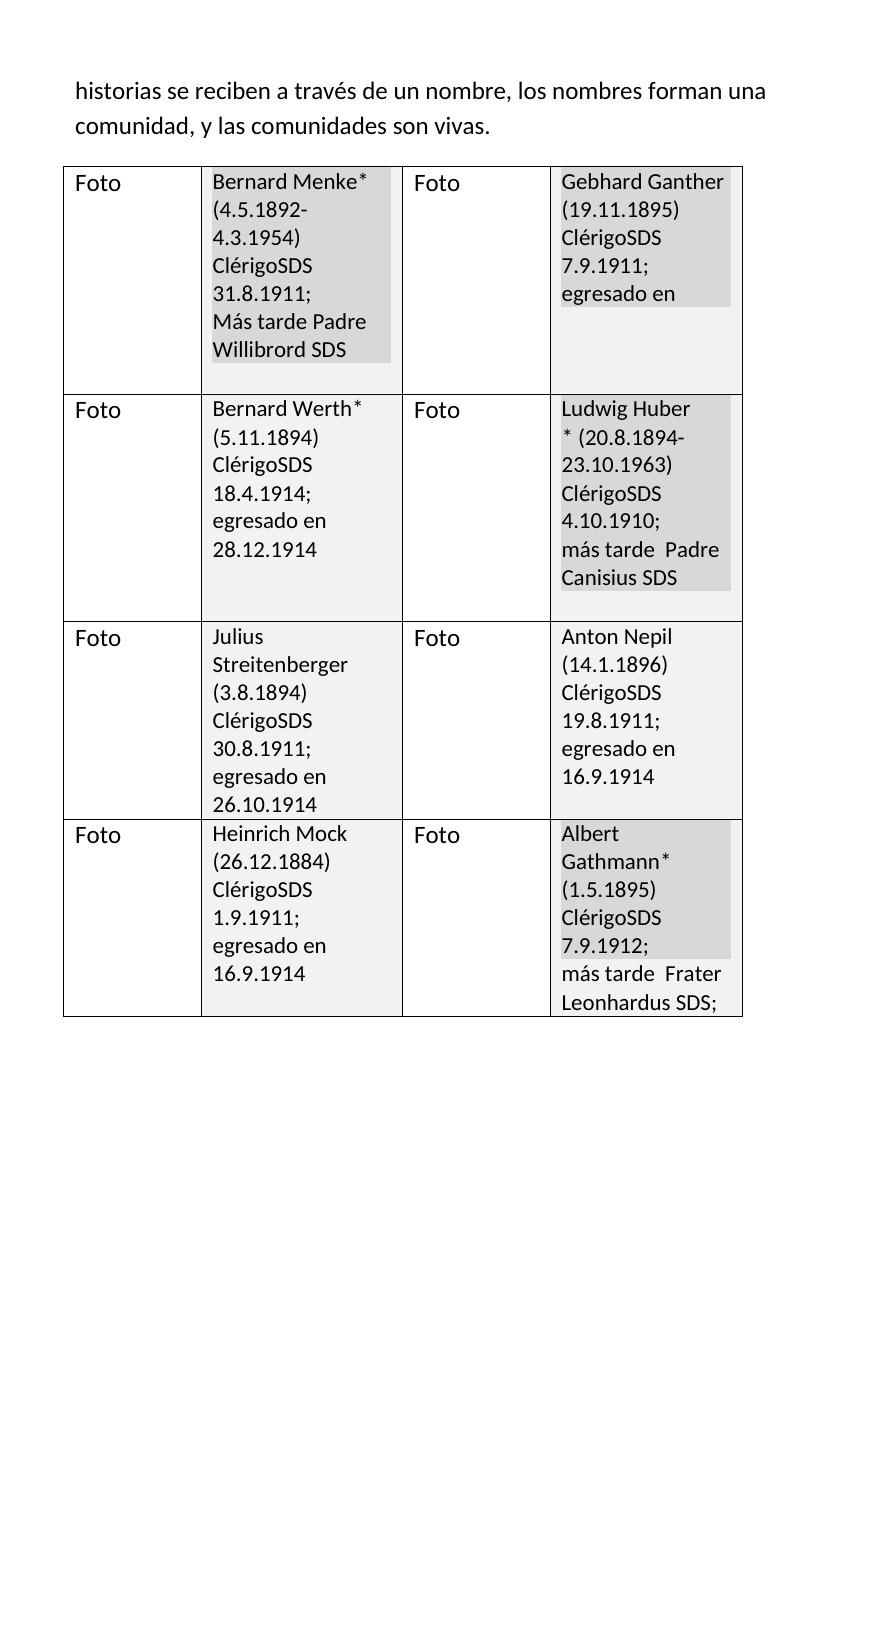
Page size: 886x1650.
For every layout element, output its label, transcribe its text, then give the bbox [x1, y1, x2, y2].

table_cell Bernard Werth* (5.11.1894) ClérigoSDS 18.4.1914; egresado en 28.12.1914 [202, 395, 402, 621]
table_cell Julius Streitenberger (3.8.1894) ClérigoSDS 30.8.1911; egresado en 26.10.1914 [202, 622, 402, 818]
table_cell Foto [403, 622, 550, 818]
table_cell Foto [64, 395, 201, 621]
table_header Foto [64, 167, 201, 393]
table_cell Foto [403, 820, 550, 1016]
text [75, 75, 811, 141]
table_header Gebhard Ganther (19.11.1895) ClérigoSDS 7.9.1911; egresado en [551, 167, 742, 393]
table_cell Anton Nepil (14.1.1896) ClérigoSDS 19.8.1911; egresado en 16.9.1914 [551, 622, 742, 818]
table_cell Albert Gathmann* (1.5.1895) ClérigoSDS 7.9.1912; más tarde Frater Leonhardus SDS; [551, 820, 742, 1016]
table_cell Ludwig Huber * (20.8.1894-23.10.1963) ClérigoSDS 4.10.1910; más tarde Padre Canisius SDS [551, 395, 742, 621]
table_cell Foto [64, 820, 201, 1016]
table_cell Heinrich Mock (26.12.1884) ClérigoSDS 1.9.1911; egresado en 16.9.1914 [202, 820, 402, 1016]
table_cell Foto [64, 622, 201, 818]
table_cell Foto [403, 395, 550, 621]
table_header Bernard Menke* (4.5.1892-4.3.1954) ClérigoSDS 31.8.1911; Más tarde Padre Willibrord SDS [202, 167, 402, 393]
table_header Foto [403, 167, 550, 393]
